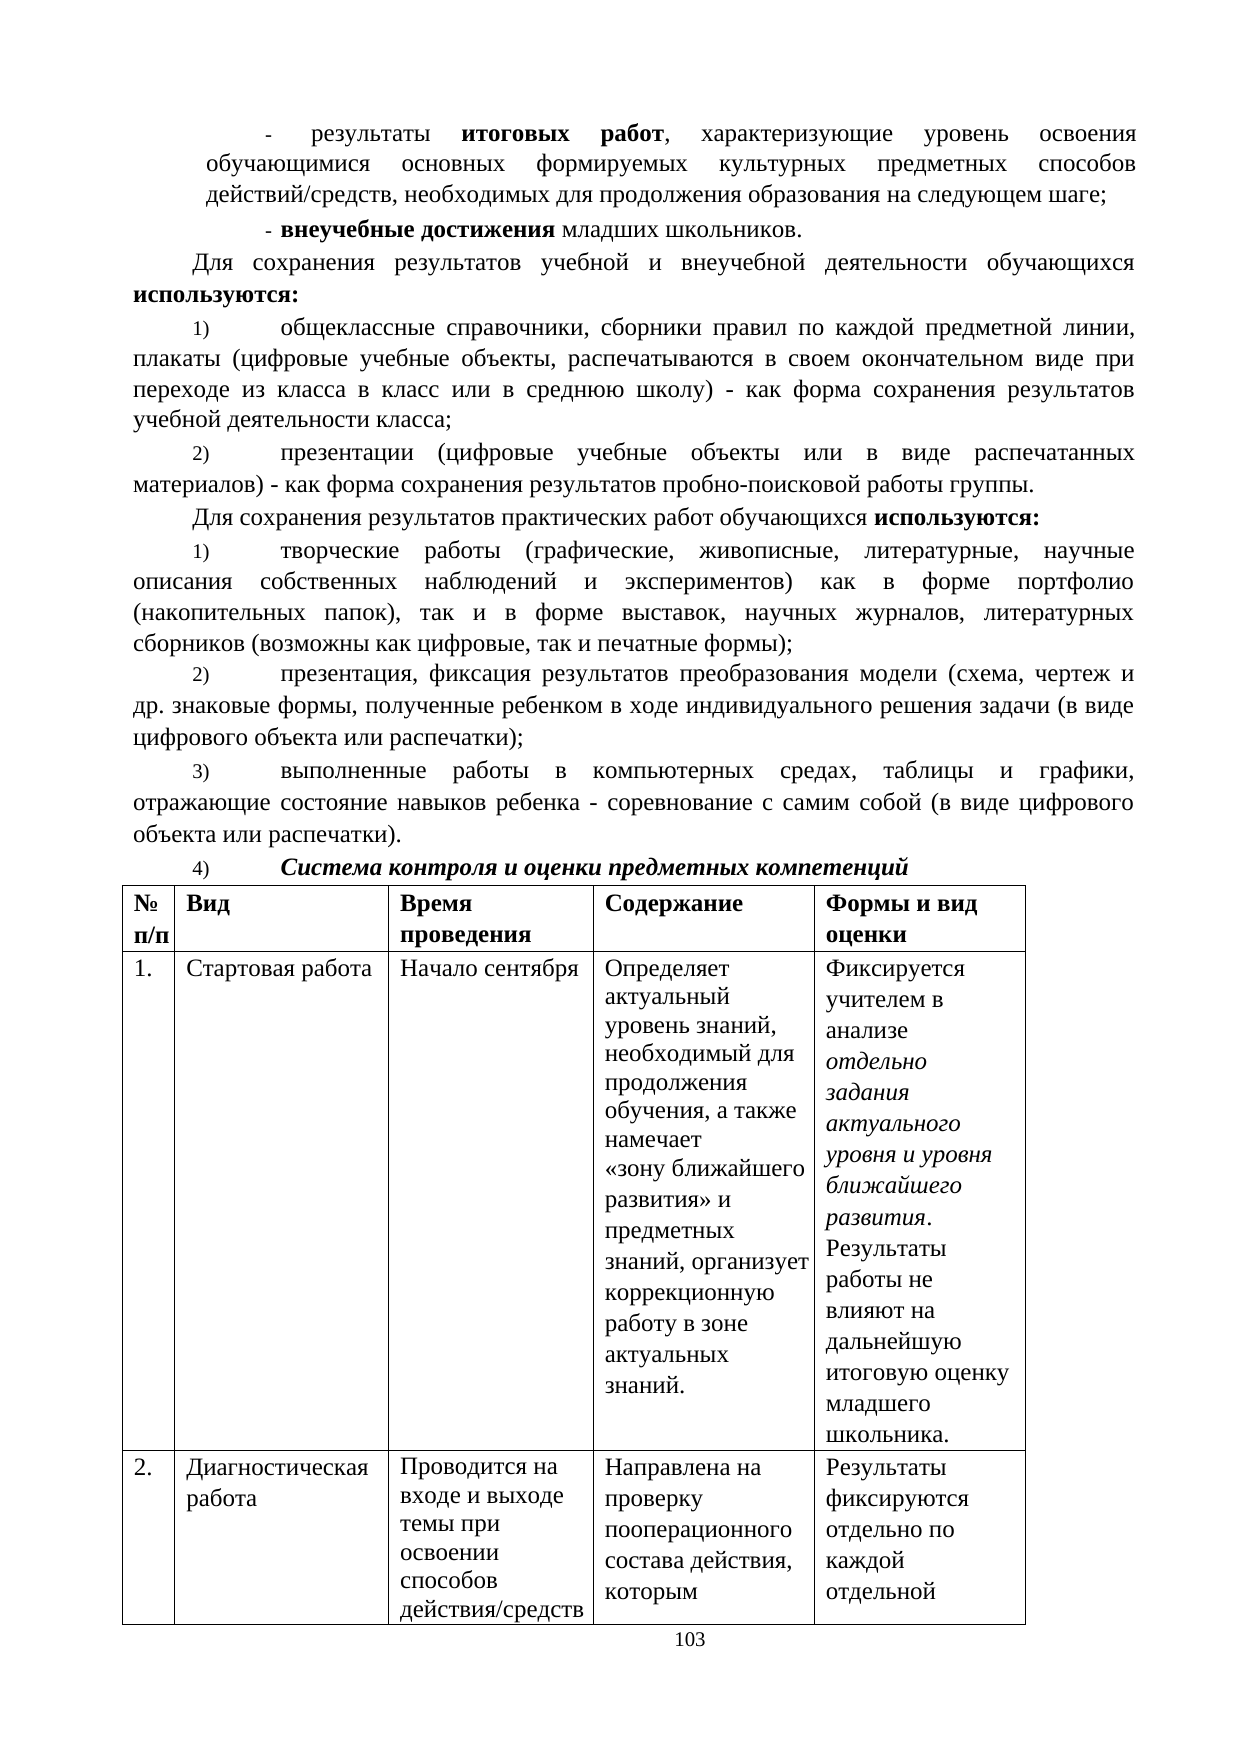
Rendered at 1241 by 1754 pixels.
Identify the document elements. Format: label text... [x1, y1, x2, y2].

list внеучебные достижения младших школьников. [206, 214, 1137, 243]
list общеклассные справочники, сборники правил по каждой предметной линии, плакаты (цифровые учебные объекты, распечатываются в своем окончательном виде при переходе из класса в класс или в среднюю школу) - как форма сохранения результатов учебной деятельности класса; [133, 312, 1136, 433]
list результаты итоговых работ, характеризующие уровень освоения обучающимися основных формируемых культурных предметных способов действий/средств, необходимых для продолжения образования на следующем шаге; [206, 118, 1137, 208]
table_header Содержание [594, 886, 814, 951]
table_cell Стартовая работа [175, 952, 388, 1449]
table_cell Фиксируется учителем в анализе отдельно задания актуального уровня и уровня ближайшего развития. Результаты работы не влияют на дальнейшую итоговую оценку младшего школьника. [815, 952, 1025, 1449]
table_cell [594, 1451, 814, 1624]
text Для сохранения результатов практических работ обучающихся используются: [133, 502, 1135, 531]
table_cell Начало сентября [389, 952, 593, 1449]
table_header Формы и вид оценки [815, 886, 1025, 951]
table_cell Определяет актуальный уровень знаний, необходимый для продолжения обучения, а также намечает «зону ближайшего развития» и предметных знаний, организует коррекционную работу в зоне актуальных знаний. [594, 952, 814, 1449]
table_header Время проведения [389, 886, 593, 951]
list презентация, фиксация результатов преобразования модели (схема, чертеж и др. знаковые формы, полученные ребенком в ходе индивидуального решения задачи (в виде цифрового объекта или распечатки); [133, 658, 1135, 751]
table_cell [389, 1451, 593, 1624]
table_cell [175, 1451, 388, 1624]
table_cell 2. [123, 1451, 174, 1624]
table_cell 1. [123, 952, 174, 1449]
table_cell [815, 1451, 1025, 1624]
table_header Вид [175, 886, 388, 951]
text Для сохранения результатов учебной и внеучебной деятельности обучающихся используются: [133, 247, 1135, 308]
list презентации (цифровые учебные объекты или в виде распечатанных материалов) - как форма сохранения результатов пробно-поисковой работы группы. [133, 437, 1136, 498]
table_header № п/п [123, 886, 174, 951]
list Система контроля и оценки предметных компетенций [133, 852, 1135, 881]
list выполненные работы в компьютерных средах, таблицы и графики, отражающие состояние навыков ребенка - соревнование с самим собой (в виде цифрового объекта или распечатки). [133, 755, 1135, 848]
list творческие работы (графические, живописные, литературные, научные описания собственных наблюдений и экспериментов) как в форме портфолио (накопительных папок), так и в форме выставок, научных журналов, литературных сборников (возможны как цифровые, так и печатные формы); [133, 536, 1135, 656]
